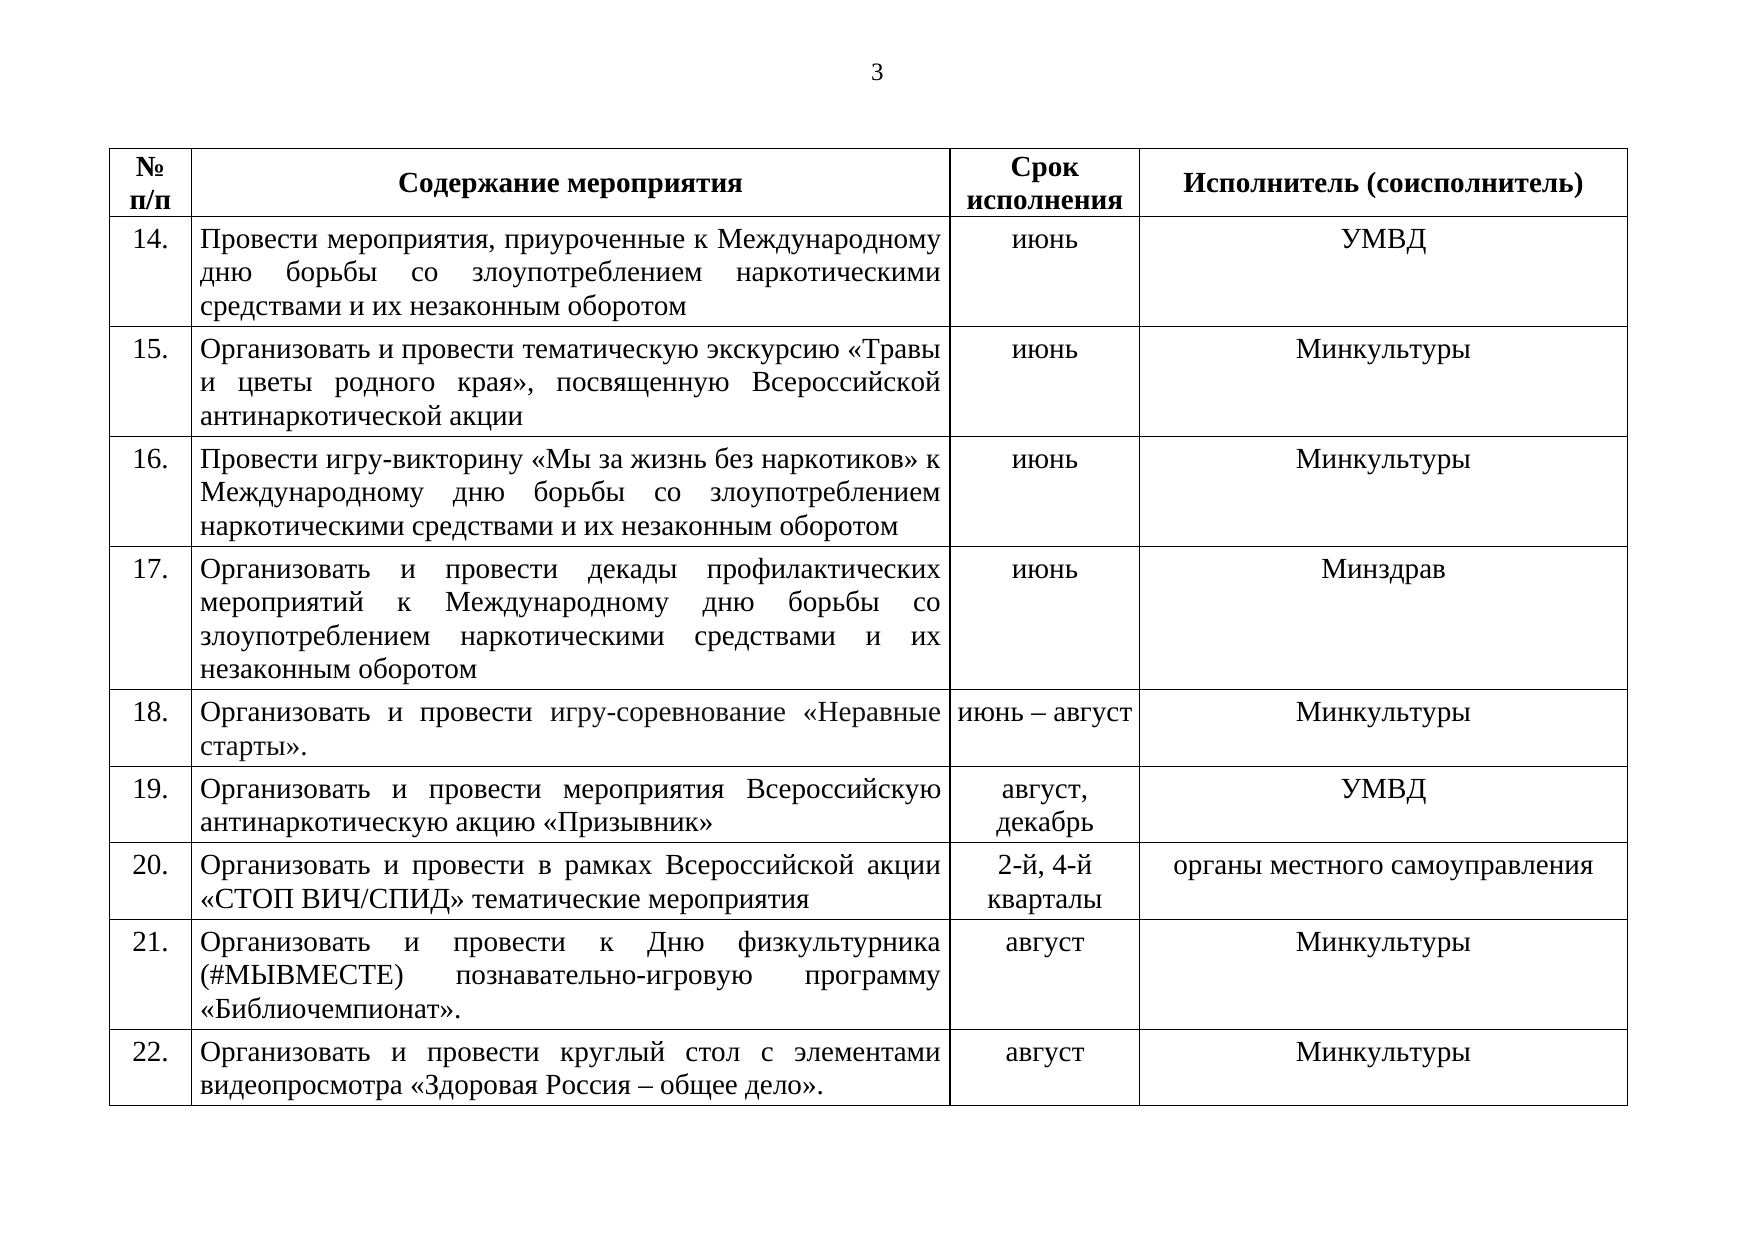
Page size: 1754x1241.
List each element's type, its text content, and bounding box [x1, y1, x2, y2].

table_header Исполнитель (соисполнитель) [1140, 149, 1627, 216]
table_header № п/п [110, 149, 191, 216]
table_cell УМВД [1140, 217, 1627, 326]
table_cell Организовать и провести декады профилактических мероприятий к Международному дню борьбы со злоупотреблением наркотическими средствами и их незаконным оборотом [192, 547, 949, 689]
table_cell июнь – август [951, 690, 1139, 766]
table_cell Организовать и провести игру-соревнование «Неравные старты». [192, 690, 949, 766]
table_cell Минкультуры [1140, 437, 1627, 546]
table_cell УМВД [1140, 767, 1627, 842]
table_cell июнь [951, 547, 1139, 689]
table_cell [110, 327, 191, 436]
table_cell [110, 1030, 191, 1105]
table_cell Минкультуры [1140, 1030, 1627, 1105]
table_cell июнь [951, 437, 1139, 546]
table_cell июнь [951, 217, 1139, 326]
table_cell [110, 690, 191, 766]
table_cell Минкультуры [1140, 920, 1627, 1029]
table_cell Провести мероприятия, приуроченные к Международному дню борьбы со злоупотреблением наркотическими средствами и их незаконным оборотом [192, 217, 949, 326]
table_cell Минкультуры [1140, 327, 1627, 436]
table_cell [110, 217, 191, 326]
table_cell Организовать и провести в рамках Всероссийской акции «СТОП ВИЧ/СПИД» тематические мероприятия [192, 843, 949, 919]
table_cell [110, 767, 191, 842]
table_cell Минкультуры [1140, 690, 1627, 766]
table_cell август [951, 920, 1139, 1029]
table_cell органы местного самоуправления [1140, 843, 1627, 919]
table_cell 2-й, 4-й кварталы [951, 843, 1139, 919]
table_cell [110, 843, 191, 919]
table_cell Провести игру-викторину «Мы за жизнь без наркотиков» к Международному дню борьбы со злоупотреблением наркотическими средствами и их незаконным оборотом [192, 437, 949, 546]
table_cell Организовать и провести тематическую экскурсию «Травы и цветы родного края», посвященную Всероссийской антинаркотической акции [192, 327, 949, 436]
table_cell август, декабрь [951, 767, 1139, 842]
table_cell июнь [951, 327, 1139, 436]
table_cell Организовать и провести круглый стол с элементами видеопросмотра «Здоровая Россия – общее дело». [192, 1030, 949, 1105]
table_header Содержание мероприятия [192, 149, 949, 216]
table_cell [110, 920, 191, 1029]
table_cell август [951, 1030, 1139, 1105]
table_cell Минздрав [1140, 547, 1627, 689]
table_header Срок исполнения [951, 149, 1139, 216]
table_cell [110, 547, 191, 689]
table_cell Организовать и провести к Дню физкультурника (#МЫВМЕСТЕ) познавательно-игровую программу «Библиочемпионат». [192, 920, 949, 1029]
table_cell [110, 437, 191, 546]
table_cell Организовать и провести мероприятия Всероссийскую антинаркотическую акцию «Призывник» [192, 767, 949, 842]
